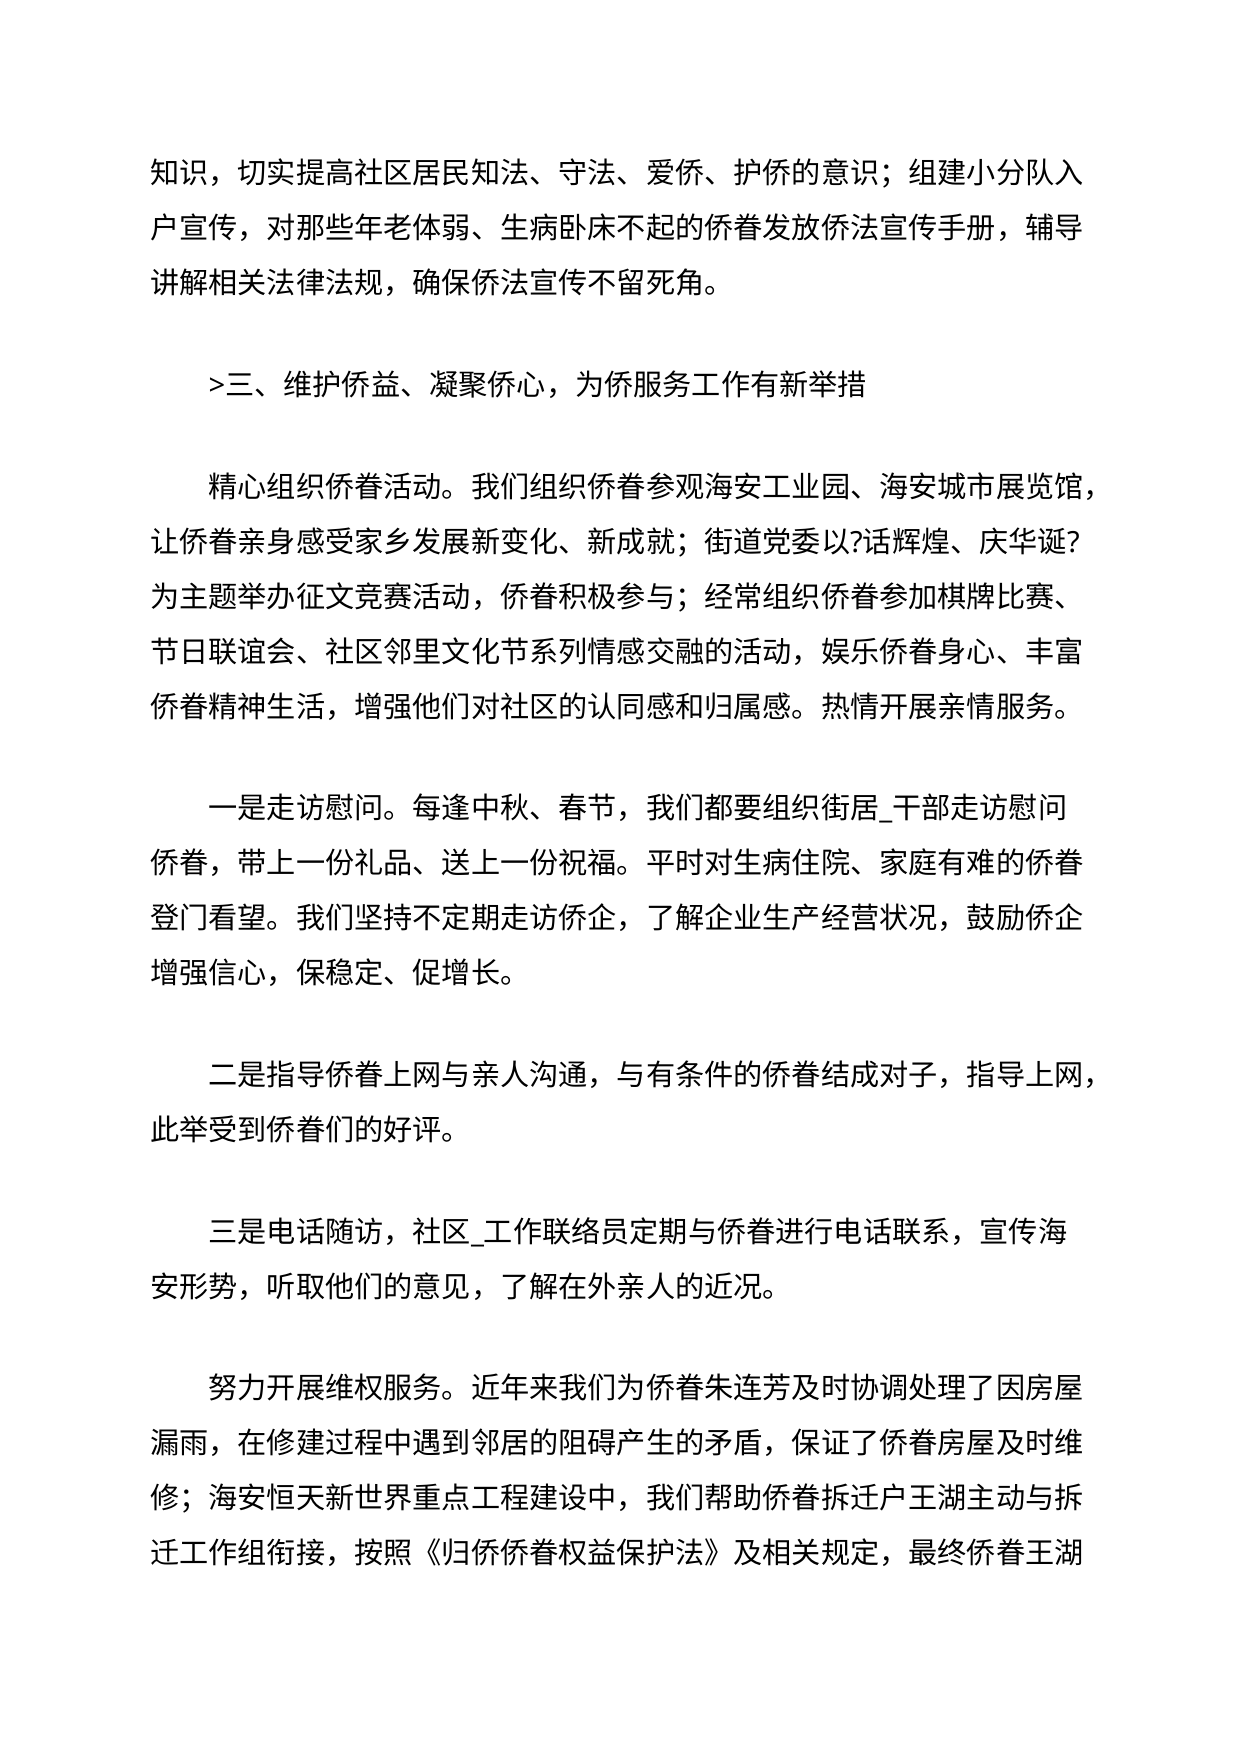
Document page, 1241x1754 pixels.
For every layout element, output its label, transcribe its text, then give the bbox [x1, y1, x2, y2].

text 二是指导侨眷上网与亲人沟通，与有条件的侨眷结成对子，指导上网，此举受到侨眷们的好评。 [150, 1052, 1090, 1149]
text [150, 150, 1090, 302]
text 精心组织侨眷活动。我们组织侨眷参观海安工业园、海安城市展览馆，让侨眷亲身感受家乡发展新变化、新成就；街道党委以?话辉煌、庆华诞?为主题举办征文竞赛活动，侨眷积极参与；经常组织侨眷参加棋牌比赛、节日联谊会、社区邻里文化节系列情感交融的活动，娱乐侨眷身心、丰富侨眷精神生活，增强他们对社区的认同感和归属感。热情开展亲情服务。 [150, 463, 1090, 726]
text >三、维护侨益、凝聚侨心，为侨服务工作有新举措 [150, 362, 1090, 404]
text 一是走访慰问。每逢中秋、春节，我们都要组织街居_干部走访慰问侨眷，带上一份礼品、送上一份祝福。平时对生病住院、家庭有难的侨眷登门看望。我们坚持不定期走访侨企，了解企业生产经营状况，鼓励侨企增强信心，保稳定、促增长。 [150, 785, 1090, 992]
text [150, 1365, 1090, 1572]
text 三是电话随访，社区_工作联络员定期与侨眷进行电话联系，宣传海安形势，听取他们的意见，了解在外亲人的近况。 [150, 1208, 1090, 1306]
